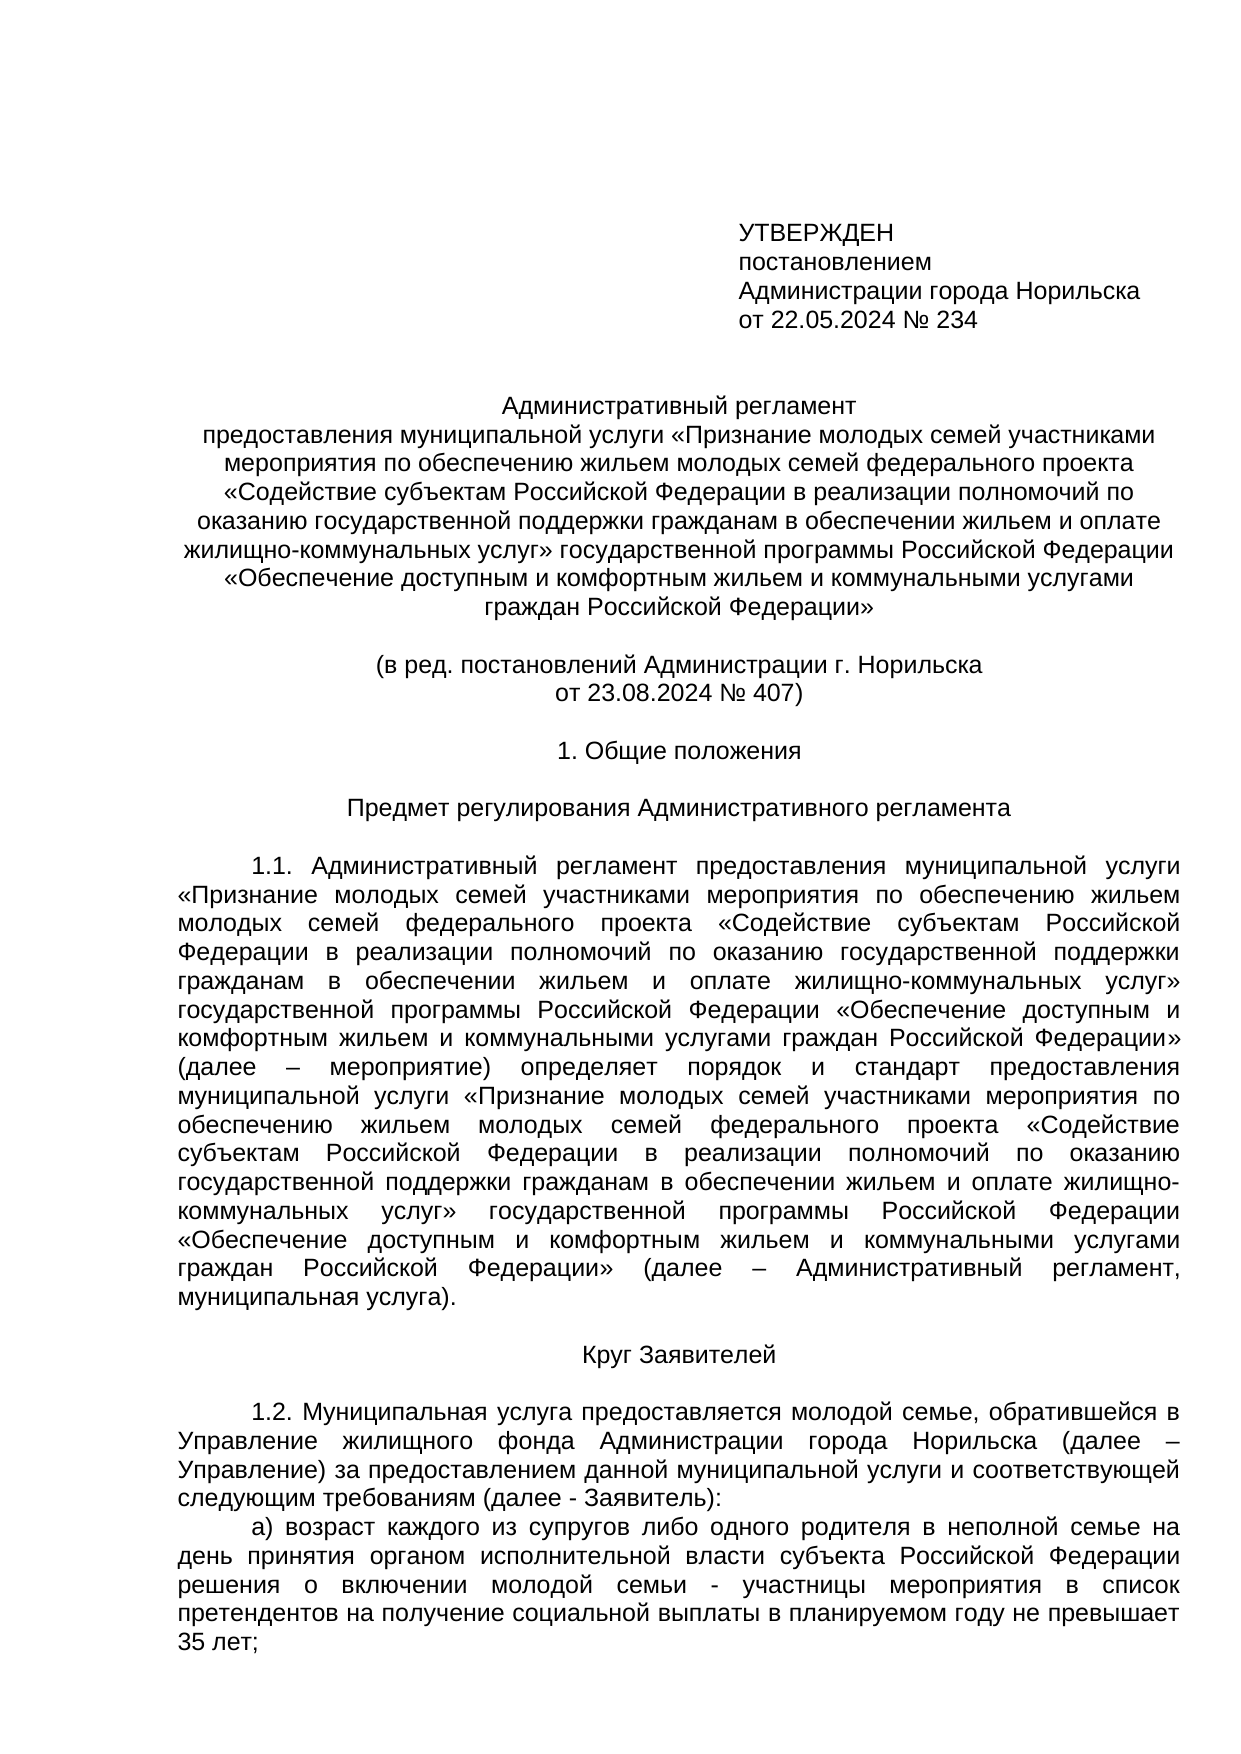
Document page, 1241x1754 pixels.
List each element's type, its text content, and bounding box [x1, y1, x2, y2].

text Администрации города Норильска [738, 276, 1181, 304]
text УТВЕРЖДЕН [738, 218, 1181, 247]
text (в ред. постановлений Администрации г. Норильска [177, 649, 1181, 678]
text от 22.05.2024 № 234 [738, 304, 1181, 333]
text 1.2. Муниципальная услуга предоставляется молодой семье, обратившейся в Управление жилищного фонда Администрации города Норильска (далее – Управление) за предоставлением данной муниципальной услуги и соответствующей следующим требованиям (далее - Заявитель): [177, 1397, 1181, 1512]
text постановлением [738, 247, 1181, 276]
text а) возраст каждого из супругов либо одного родителя в неполной семье на день принятия органом исполнительной власти субъекта Российской Федерации решения о включении молодой семьи - участницы мероприятия в список претендентов на получение социальной выплаты в планируемом году не превышает 35 лет; [177, 1512, 1181, 1656]
text 1.1. Административный регламент предоставления муниципальной услуги «Признание молодых семей участниками мероприятия по обеспечению жильем молодых семей федерального проекта «Содействие субъектам Российской Федерации в реализации полномочий по оказанию государственной поддержки гражданам в обеспечении жильем и оплате жилищно-коммунальных услуг» государственной программы Российской Федерации «Обеспечение доступным и комфортным жильем и коммунальными услугами граждан Российской Федерации» (далее – мероприятие) определяет порядок и стандарт предоставления муниципальной услуги «Признание молодых семей участниками мероприятия по обеспечению жильем молодых семей федерального проекта «Содействие субъектам Российской Федерации в реализации полномочий по оказанию государственной поддержки гражданам в обеспечении жильем и оплате жилищно-коммунальных услуг» государственной программы Российской Федерации «Обеспечение доступным и комфортным жильем и коммунальными услугами граждан Российской Федерации» (далее – Административный регламент, муниципальная услуга). [177, 851, 1181, 1311]
text Административный регламент [177, 391, 1181, 419]
text Предмет регулирования Административного регламента [177, 793, 1181, 822]
text от 23.08.2024 № 407) [177, 678, 1181, 707]
text предоставления муниципальной услуги «Признание молодых семей участниками мероприятия по обеспечению жильем молодых семей федерального проекта «Содействие субъектам Российской Федерации в реализации полномочий по оказанию государственной поддержки гражданам в обеспечении жильем и оплате жилищно-коммунальных услуг» государственной программы Российской Федерации «Обеспечение доступным и комфортным жильем и коммунальными услугами граждан Российской Федерации» [177, 419, 1181, 621]
text Круг Заявителей [177, 1339, 1181, 1368]
text 1. Общие положения [177, 736, 1181, 764]
